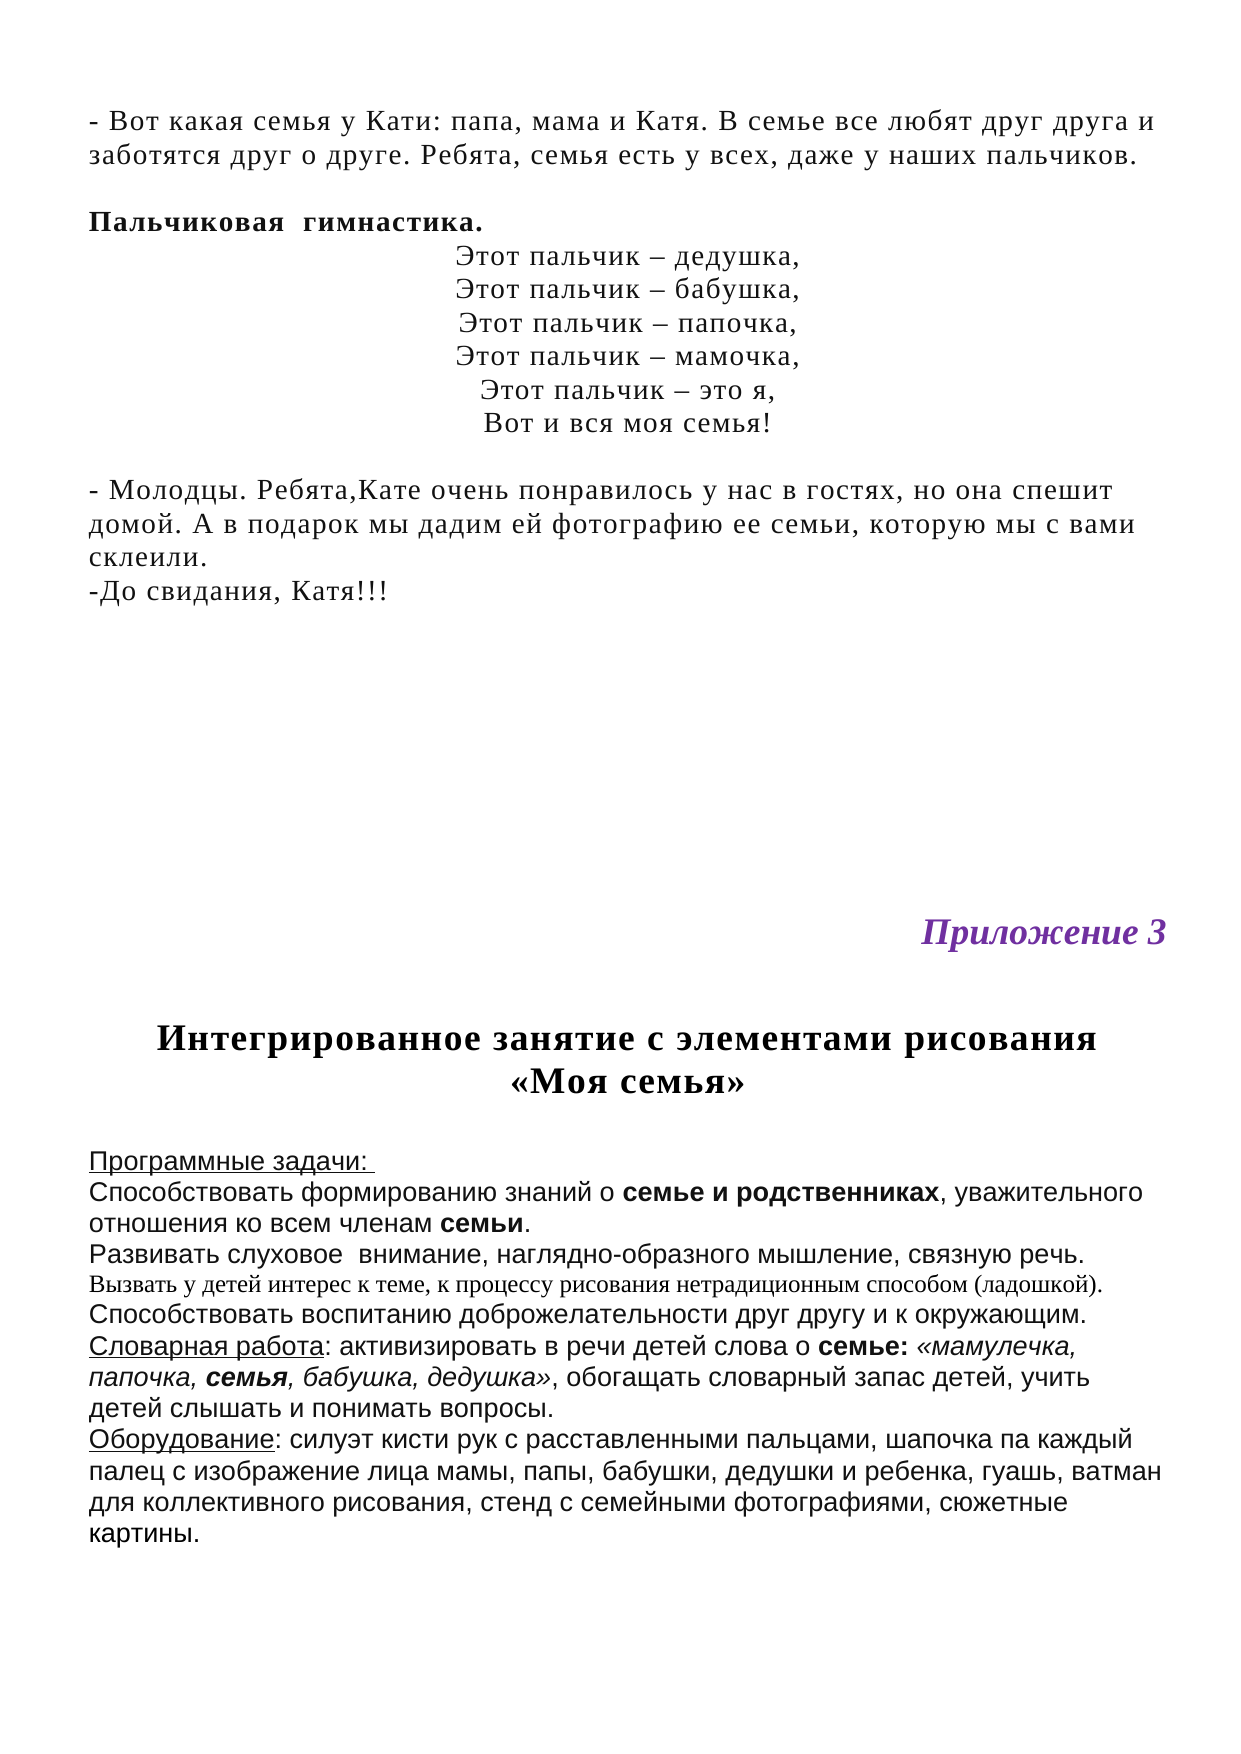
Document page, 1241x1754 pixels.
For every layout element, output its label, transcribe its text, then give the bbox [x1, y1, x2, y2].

text Способствовать воспитанию доброжелательности друг другу и к окружающим. [89, 1298, 1167, 1329]
text «Моя семья» [89, 1058, 1167, 1101]
text Этот пальчик – бабушка, [89, 271, 1167, 305]
text Развивать слуховое внимание, наглядно-образного мышление, связную речь. Вызвать у детей интерес к теме, к процессу рисования нетрадиционным способом (ладошкой). [89, 1238, 1167, 1298]
text Вот и вся моя семья! [89, 405, 1167, 439]
text Этот пальчик – это я, [89, 372, 1167, 405]
text Приложение 3 [89, 909, 1167, 952]
text Этот пальчик – мамочка, [89, 338, 1167, 372]
text Оборудование: силуэт кисти рук с расставленными пальцами, шапочка па каждый палец с изображение лица мамы, папы, бабушки, дедушки и ребенка, гуашь, ватман для коллективного рисования, стенд с семейными фотографиями, сюжетные картины. [89, 1423, 1167, 1548]
text - Молодцы. Ребята,Кате очень понравилось у нас в гостях, но она спешит домой. А в подарок мы дадим ей фотографию ее семьи, которую мы с вами склеили. [89, 472, 1167, 573]
text Этот пальчик – дедушка, [89, 238, 1167, 271]
text -До свидания, Катя!!! [89, 573, 1167, 607]
text - Вот какая семья у Кати: папа, мама и Катя. В семье все любят друг друга и заботятся друг о друге. Ребята, семья есть у всех, даже у наших пальчиков. [89, 103, 1167, 171]
text Интегрированное занятие с элементами рисования [89, 1015, 1167, 1058]
text Пальчиковая гимнастика. [89, 204, 1167, 238]
text Словарная работа: активизировать в речи детей слова о семье: «мамулечка, папочка, семья, бабушка, дедушка», обогащать словарный запас детей, учить детей слышать и понимать вопросы. [89, 1329, 1167, 1423]
text Способствовать формированию знаний о семье и родственниках, уважительного отношения ко всем членам семьи. [89, 1176, 1167, 1238]
text Программные задачи: [89, 1144, 1167, 1176]
text Этот пальчик – папочка, [89, 305, 1167, 338]
